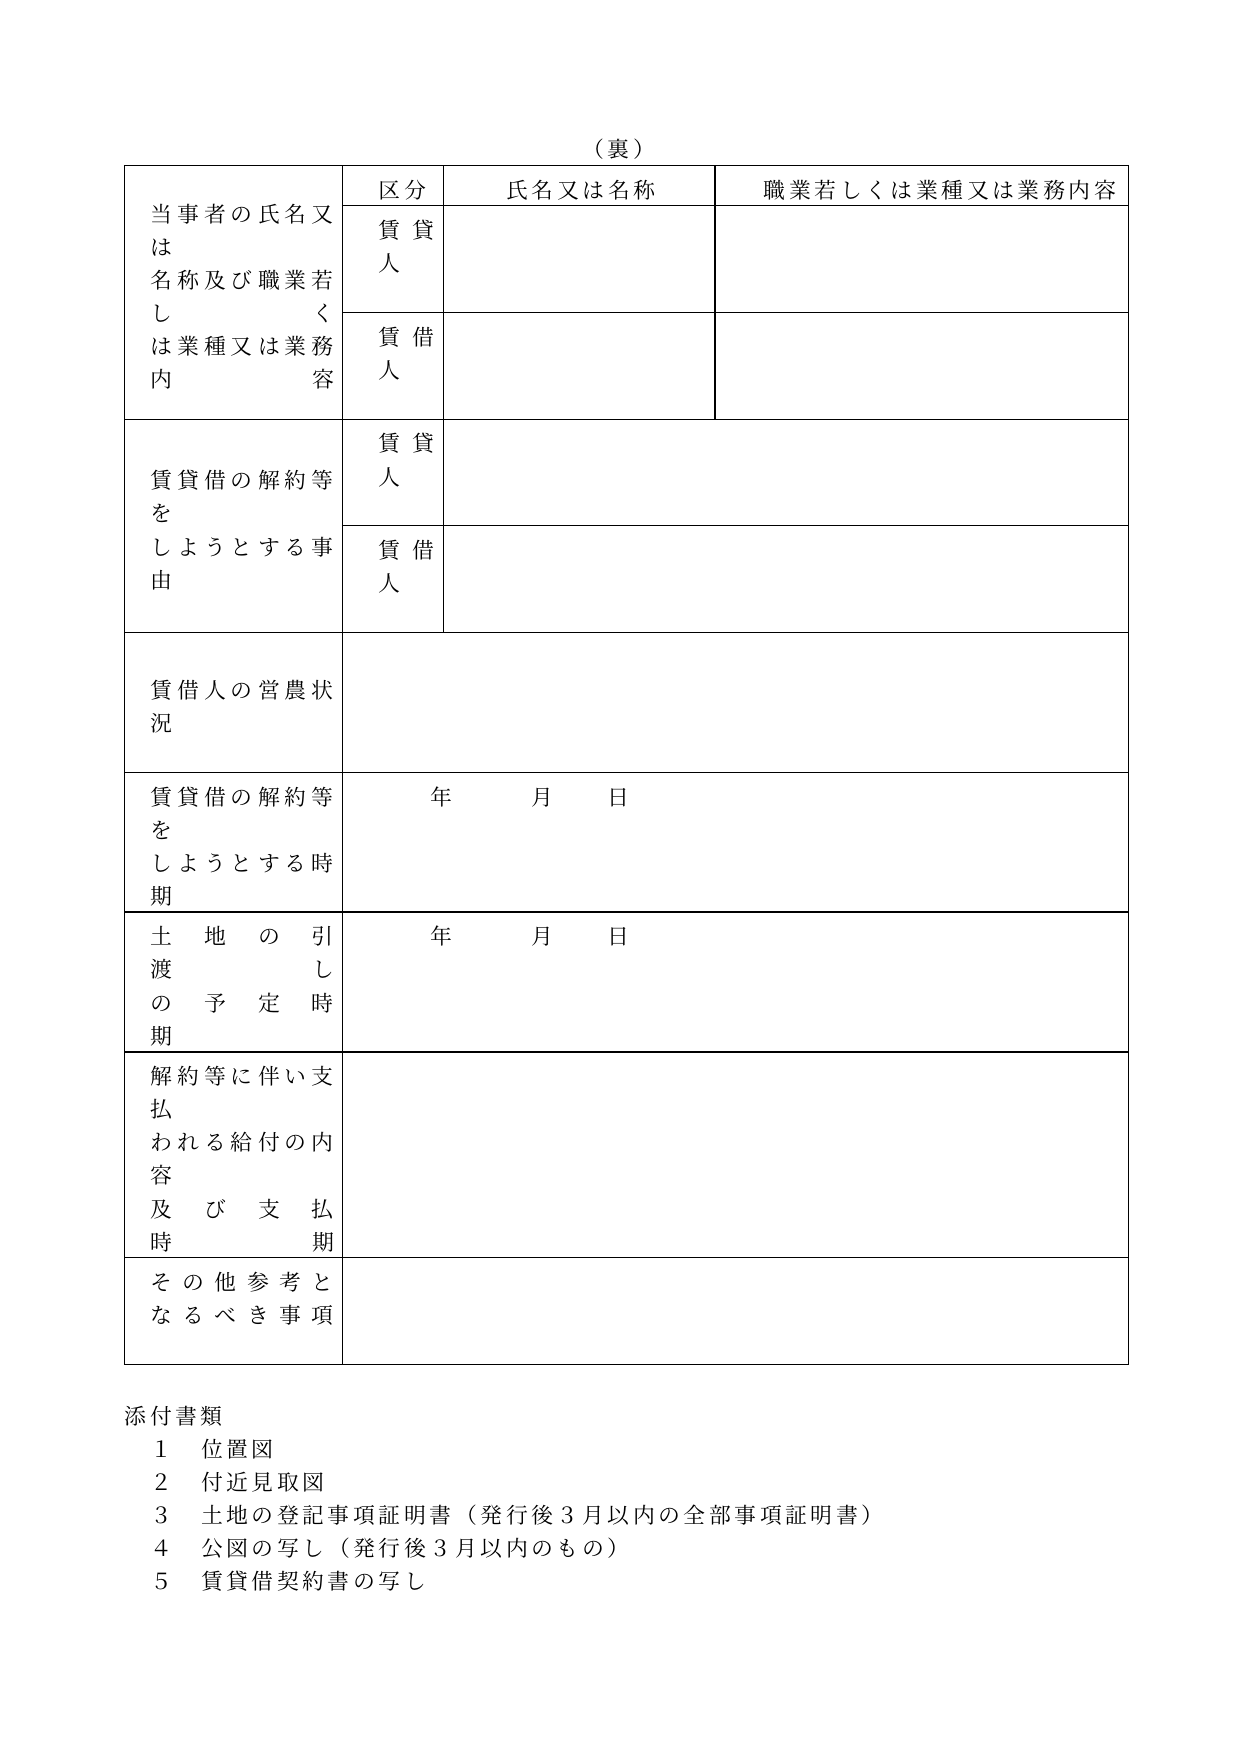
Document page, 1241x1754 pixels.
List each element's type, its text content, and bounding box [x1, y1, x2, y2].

text ５ 賃貸借契約書の写し [124, 1564, 1116, 1597]
text （裏） [124, 132, 1116, 165]
table_cell [444, 206, 714, 312]
table_cell その他参考と なるべき事項 [125, 1258, 342, 1364]
table_cell 賃貸借の解約等を しようとする時期 [125, 773, 342, 911]
table_cell 年 月 日 [343, 913, 1128, 1051]
table_cell [343, 1053, 1128, 1257]
text 添付書類 [124, 1398, 1116, 1431]
table_cell 年 月 日 [343, 773, 1128, 911]
table_cell 賃貸人 [343, 206, 443, 312]
table_header 区分 [343, 166, 443, 205]
table_cell 賃借人 [343, 313, 443, 418]
text ４ 公図の写し（発行後３月以内のもの） [124, 1531, 1116, 1564]
table_cell 賃貸人 [343, 420, 443, 525]
table_cell [444, 420, 1128, 525]
table_cell [444, 526, 1128, 632]
text ２ 付近見取図 [124, 1464, 1116, 1497]
table_header 当事者の氏名又は 名称及び職業若しく は業種又は業務内容 [125, 166, 342, 418]
table_cell 賃借人 [343, 526, 443, 632]
table_cell [444, 313, 714, 418]
table_cell 賃借人の営農状況 [125, 633, 342, 772]
table_cell 賃貸借の解約等を しようとする事由 [125, 420, 342, 632]
table_header 職業若しくは業種又は業務内容 [716, 166, 1128, 205]
text １ 位置図 [124, 1431, 1116, 1464]
table_cell 解約等に伴い支払 われる給付の内容 及 び 支 払 時 期 [125, 1053, 342, 1257]
table_cell [343, 633, 1128, 772]
table_cell [343, 1258, 1128, 1364]
table_cell 土 地 の 引 渡 し の 予 定 時 期 [125, 913, 342, 1051]
table_header 氏名又は名称 [444, 166, 714, 205]
table_cell [716, 206, 1128, 312]
table_cell [716, 313, 1128, 418]
text ３ 土地の登記事項証明書（発行後３月以内の全部事項証明書） [124, 1497, 1116, 1531]
